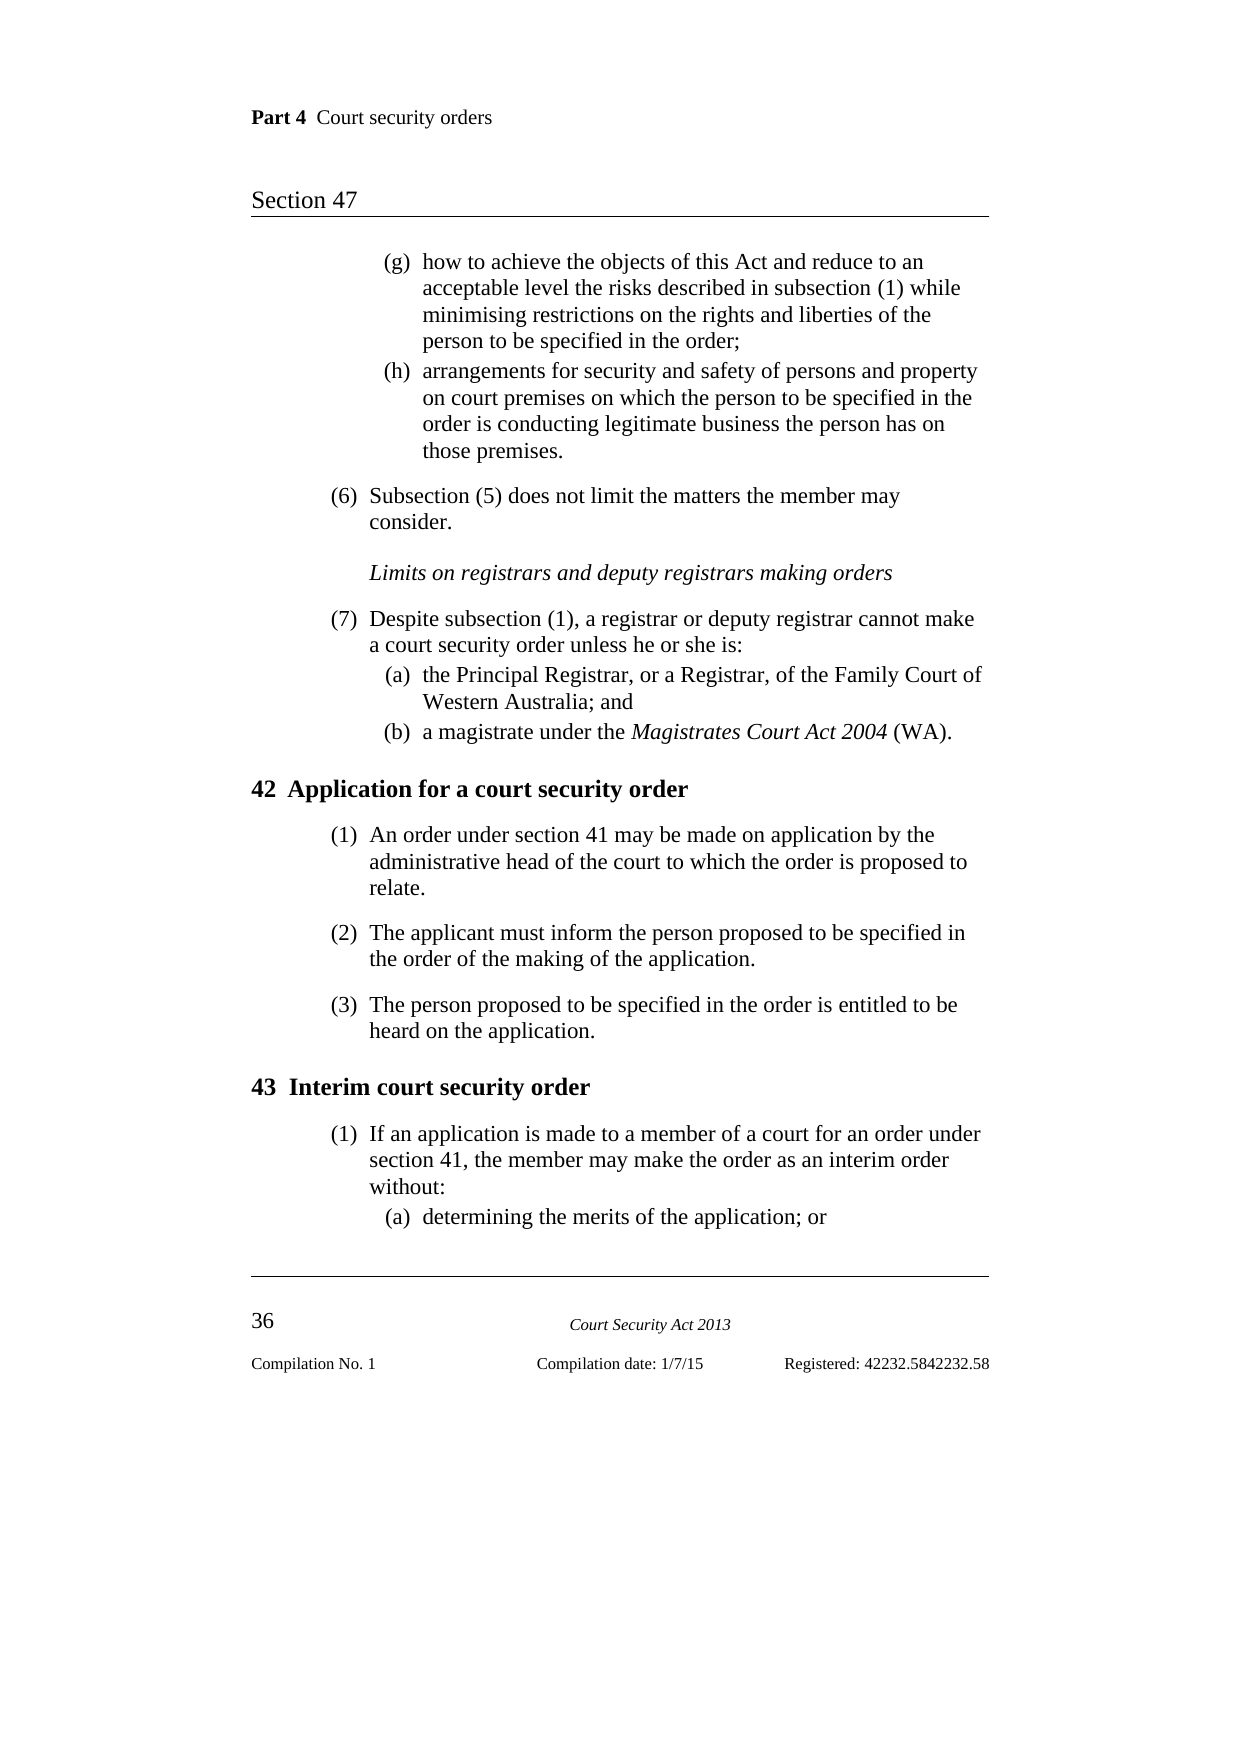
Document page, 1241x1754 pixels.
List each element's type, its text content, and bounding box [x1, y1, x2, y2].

text (a) the Principal Registrar, or a Registrar, of the Family Court of Western Australia; and [251, 661, 989, 714]
text (1) If an application is made to a member of a court for an order under section 41, the member may make the order as an interim order without: [251, 1120, 989, 1199]
text (h) arrangements for security and safety of persons and property on court premises on which the person to be specified in the order is conducting legitimate business the person has on those premises. [251, 358, 989, 463]
text (7) Despite subsection (1), a registrar or deputy registrar cannot make a court security order unless he or she is: [251, 604, 989, 657]
text 43 Interim court security order [251, 1072, 989, 1101]
text (3) The person proposed to be specified in the order is entitled to be heard on the application. [251, 991, 989, 1043]
text 42 Application for a court security order [251, 774, 989, 803]
text (1) An order under section 41 may be made on application by the administrative head of the court to which the order is proposed to relate. [251, 821, 989, 900]
text (g) how to achieve the objects of this Act and reduce to an acceptable level the risks described in subsection (1) while minimising restrictions on the rights and liberties of the person to be specified in the order; [251, 248, 989, 353]
text Limits on registrars and deputy registrars making orders [369, 559, 989, 586]
text (6) Subsection (5) does not limit the matters the member may consider. [251, 482, 989, 534]
text (a) determining the merits of the application; or [251, 1203, 989, 1229]
text (b) a magistrate under the Magistrates Court Act 2004 (WA). [251, 718, 989, 745]
text (2) The applicant must inform the person proposed to be specified in the order of the making of the application. [251, 919, 989, 972]
